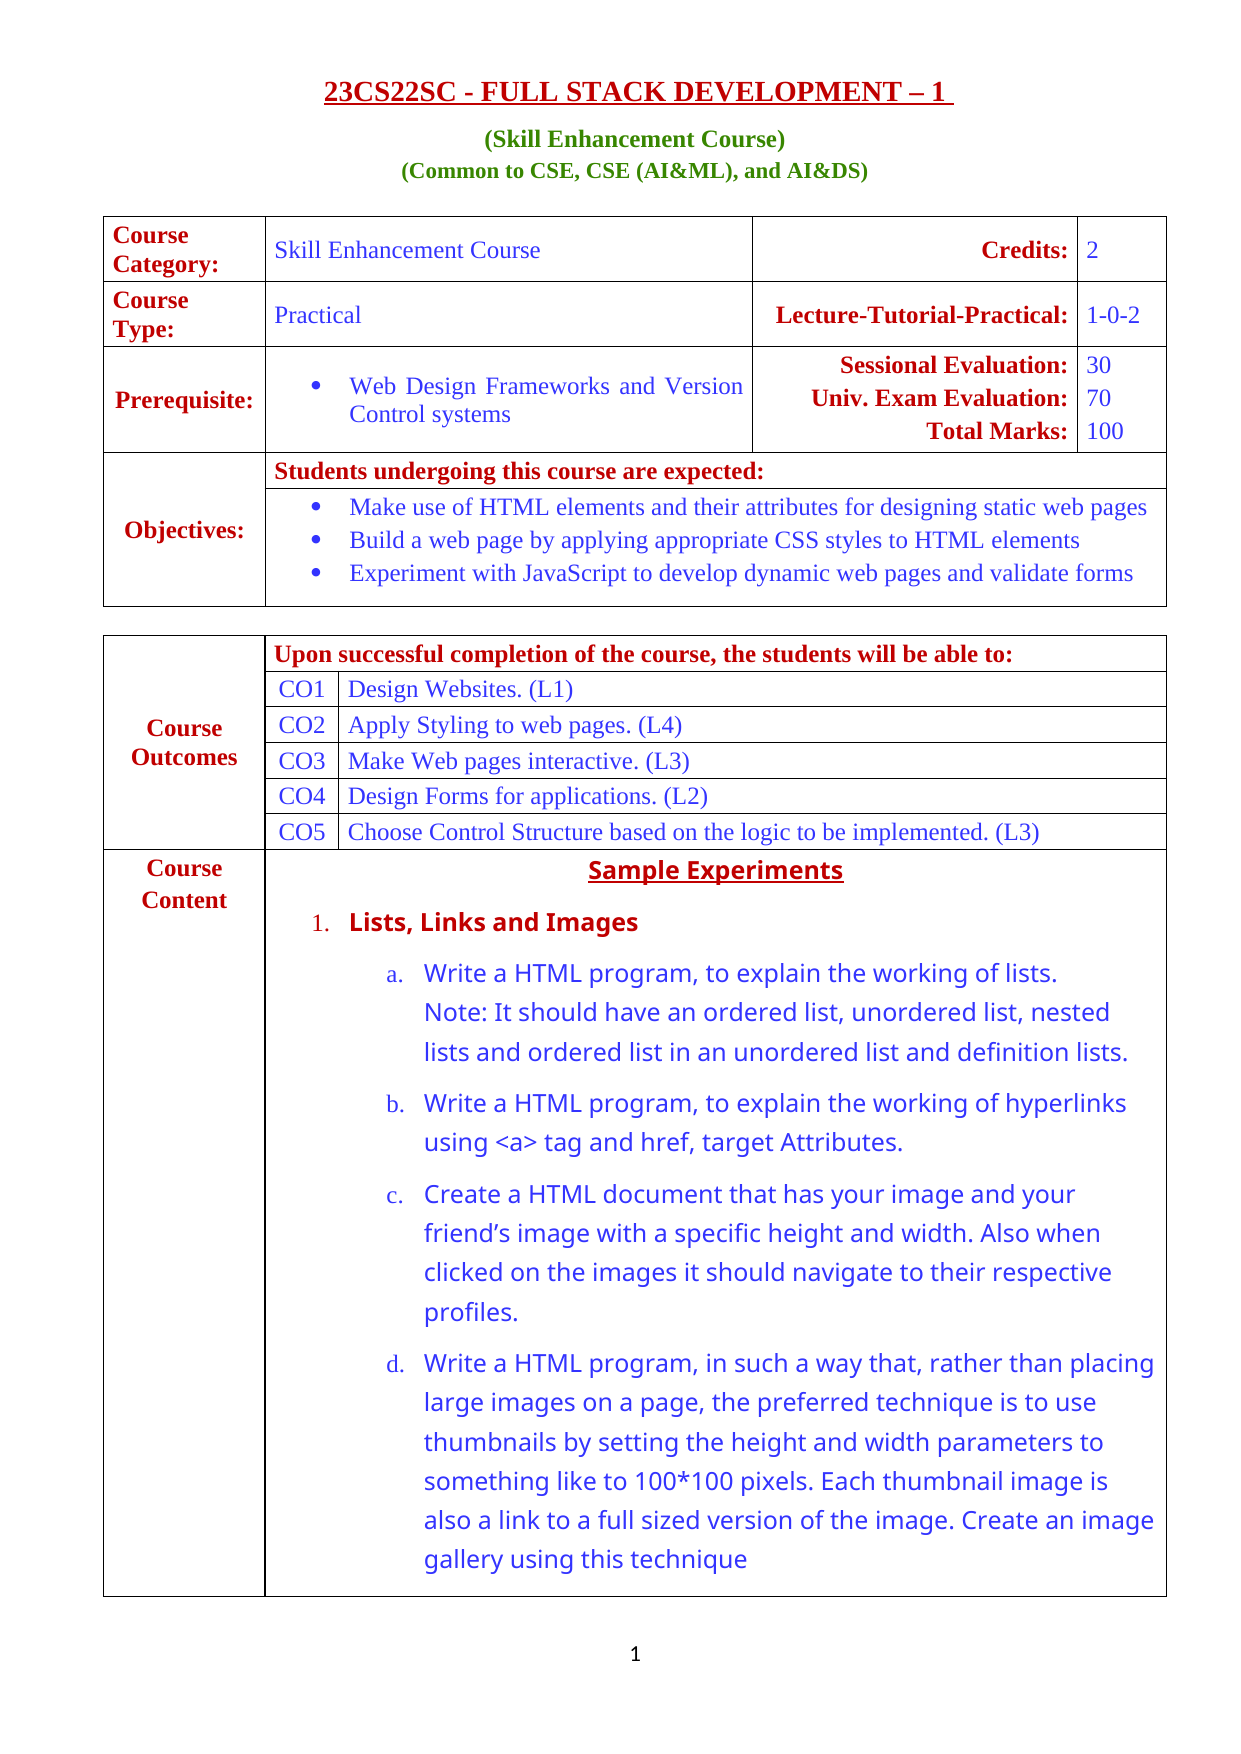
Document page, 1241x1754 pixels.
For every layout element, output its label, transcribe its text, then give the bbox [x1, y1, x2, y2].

table_cell Design Websites. (L1) [339, 672, 1166, 706]
table_cell CO1 [266, 672, 338, 706]
table_header 2 [1078, 217, 1166, 281]
table_header Course Category: [104, 217, 265, 281]
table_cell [266, 850, 1166, 1596]
table_cell Objectives: [104, 453, 265, 606]
text (Common to CSE, CSE (AI&ML), and AI&DS) [103, 157, 1166, 183]
table_cell Design Forms for applications. (L2) [339, 779, 1166, 813]
table_cell Course Content [104, 850, 264, 1596]
table_cell Sessional Evaluation: Univ. Exam Evaluation: Total Marks: [753, 347, 1077, 452]
table_cell Make use of HTML elements and their attributes for designing static web pages Build a web page by applying appropriate CSS styles to HTML elements Experiment with JavaScript to develop dynamic web pages and validate forms [266, 489, 1166, 606]
subtitle 23CS22SC - FULL STACK DEVELOPMENT – 1 [103, 74, 1166, 107]
table_cell 30 70 100 [1078, 347, 1166, 452]
table_cell Students undergoing this course are expected: [266, 453, 1166, 488]
table_cell Practical [266, 282, 752, 346]
table_cell CO4 [266, 779, 338, 813]
table_cell Course Type: [104, 282, 265, 346]
table_cell Prerequisite: [104, 347, 265, 452]
table_header Skill Enhancement Course [266, 217, 752, 281]
table_cell Make Web pages interactive. (L3) [339, 743, 1166, 777]
table_header Upon successful completion of the course, the students will be able to: [266, 636, 1166, 671]
table_cell Apply Styling to web pages. (L4) [339, 707, 1166, 742]
text (Skill Enhancement Course) [103, 124, 1166, 153]
table_cell CO5 [266, 814, 338, 849]
table_cell 1-0-2 [1078, 282, 1166, 346]
table_cell Web Design Frameworks and Version Control systems [266, 347, 752, 452]
table_cell CO2 [266, 707, 338, 742]
table_header Credits: [753, 217, 1077, 281]
table_cell Lecture-Tutorial-Practical: [753, 282, 1077, 346]
table_cell Choose Control Structure based on the logic to be implemented. (L3) [339, 814, 1166, 849]
table_cell CO3 [266, 743, 338, 777]
table_header Course Outcomes [104, 636, 264, 849]
